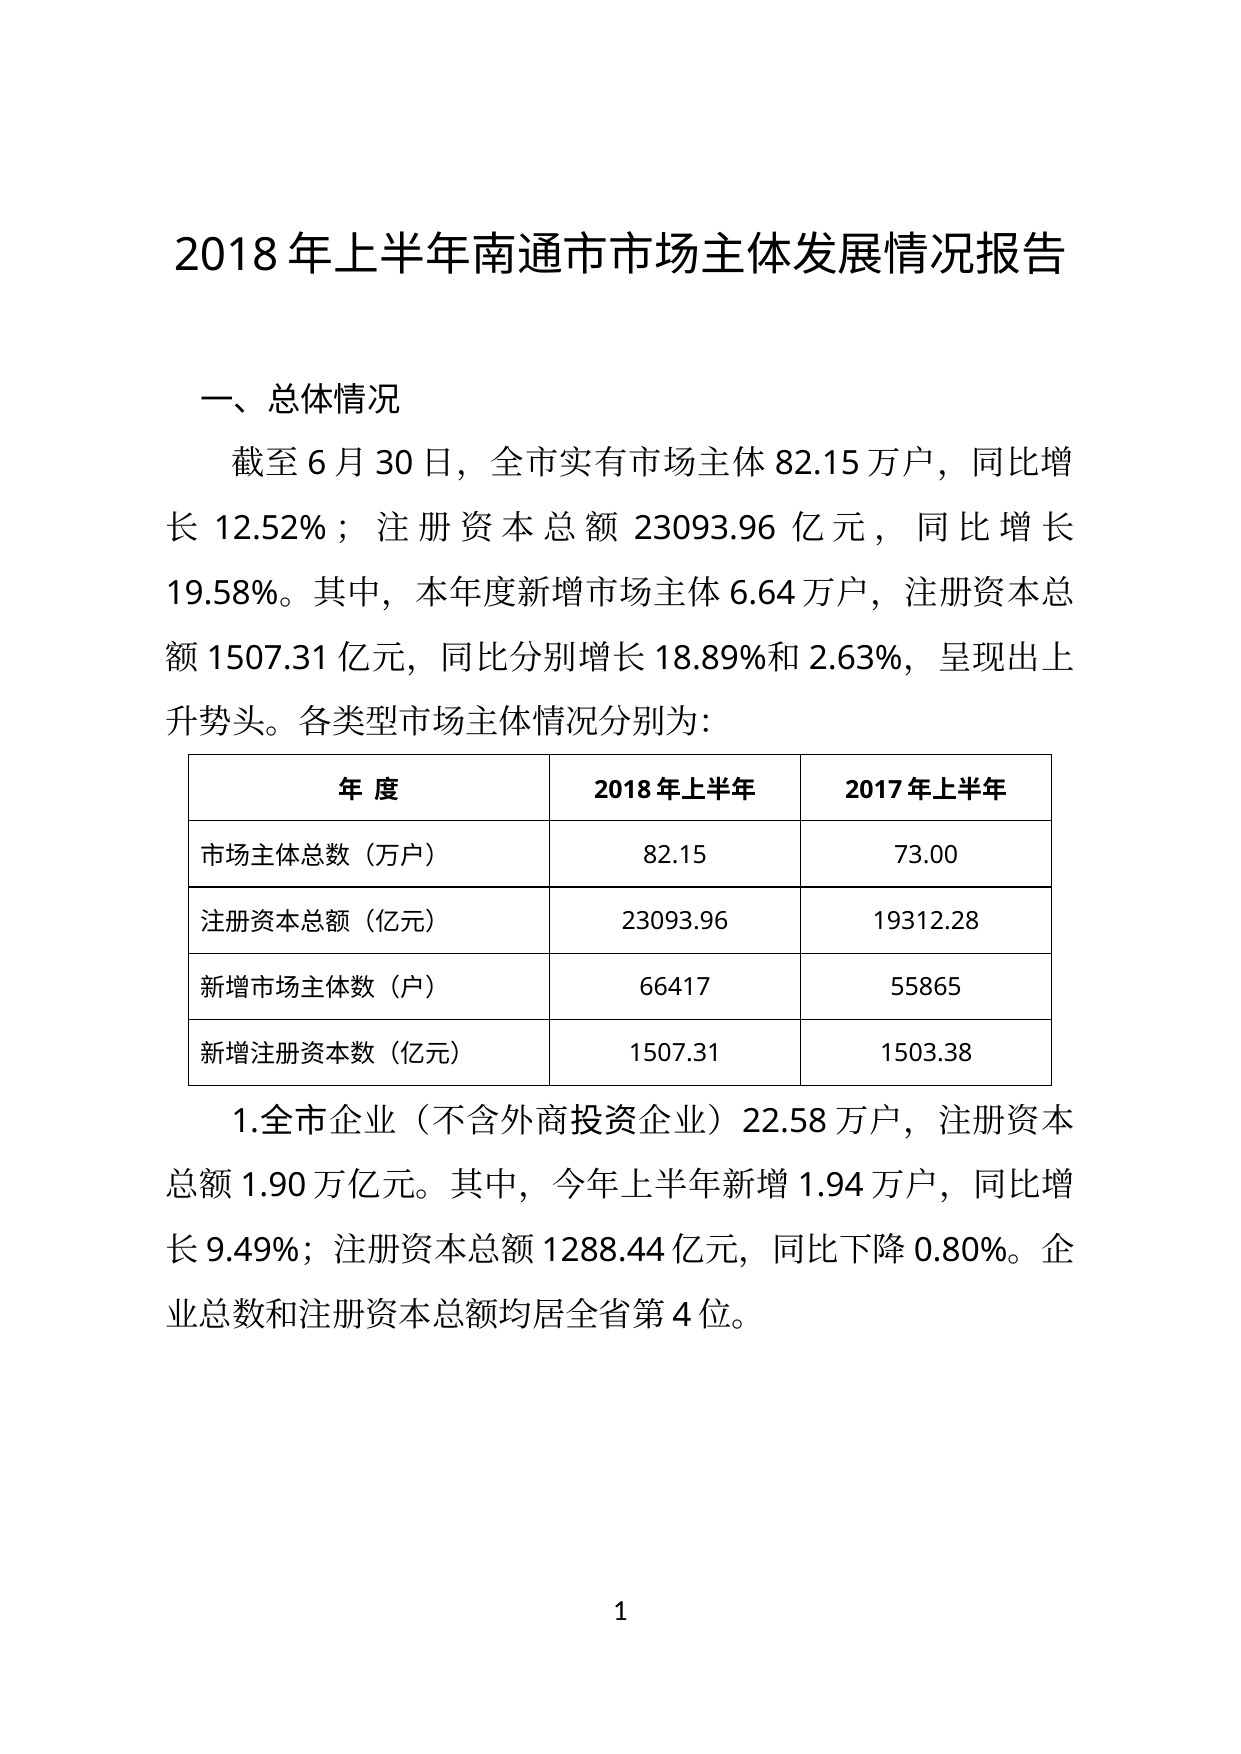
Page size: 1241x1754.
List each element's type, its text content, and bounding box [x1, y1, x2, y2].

table_cell 55865 [801, 954, 1051, 1018]
table_header 年 度 [189, 755, 549, 820]
table_cell 新增市场主体数（户） [189, 954, 549, 1018]
table_cell 82.15 [550, 821, 800, 886]
text 截至6月30日，全市实有市场主体82.15万户，同比增长12.52%；注册资本总额23093.96亿元，同比增长19.58%。其中，本年度新增市场主体6.64万户，注册资本总额1507.31亿元，同比分别增长18.89%和2.63%，呈现出上升势头。各类型市场主体情况分别为： [165, 429, 1075, 754]
text 1.全市企业（不含外商投资企业）22.58万户，注册资本总额1.90万亿元。其中，今年上半年新增1.94万户，同比增长9.49%；注册资本总额1288.44亿元，同比下降0.80%。企业总数和注册资本总额均居全省第4位。 [165, 1086, 1075, 1346]
table_cell 23093.96 [550, 888, 800, 952]
table_cell 66417 [550, 954, 800, 1018]
table_cell 1503.38 [801, 1020, 1051, 1084]
table_cell 注册资本总额（亿元） [189, 888, 549, 952]
table_header 2017年上半年 [801, 755, 1051, 820]
table_cell 市场主体总数（万户） [189, 821, 549, 886]
table_cell 73.00 [801, 821, 1051, 886]
text 一、总体情况 [165, 364, 1075, 429]
table_cell 1507.31 [550, 1020, 800, 1084]
table_cell 新增注册资本数（亿元） [189, 1020, 549, 1084]
table_header 2018年上半年 [550, 755, 800, 820]
text 2018年上半年南通市市场主体发展情况报告 [165, 202, 1075, 299]
table_cell 19312.28 [801, 888, 1051, 952]
